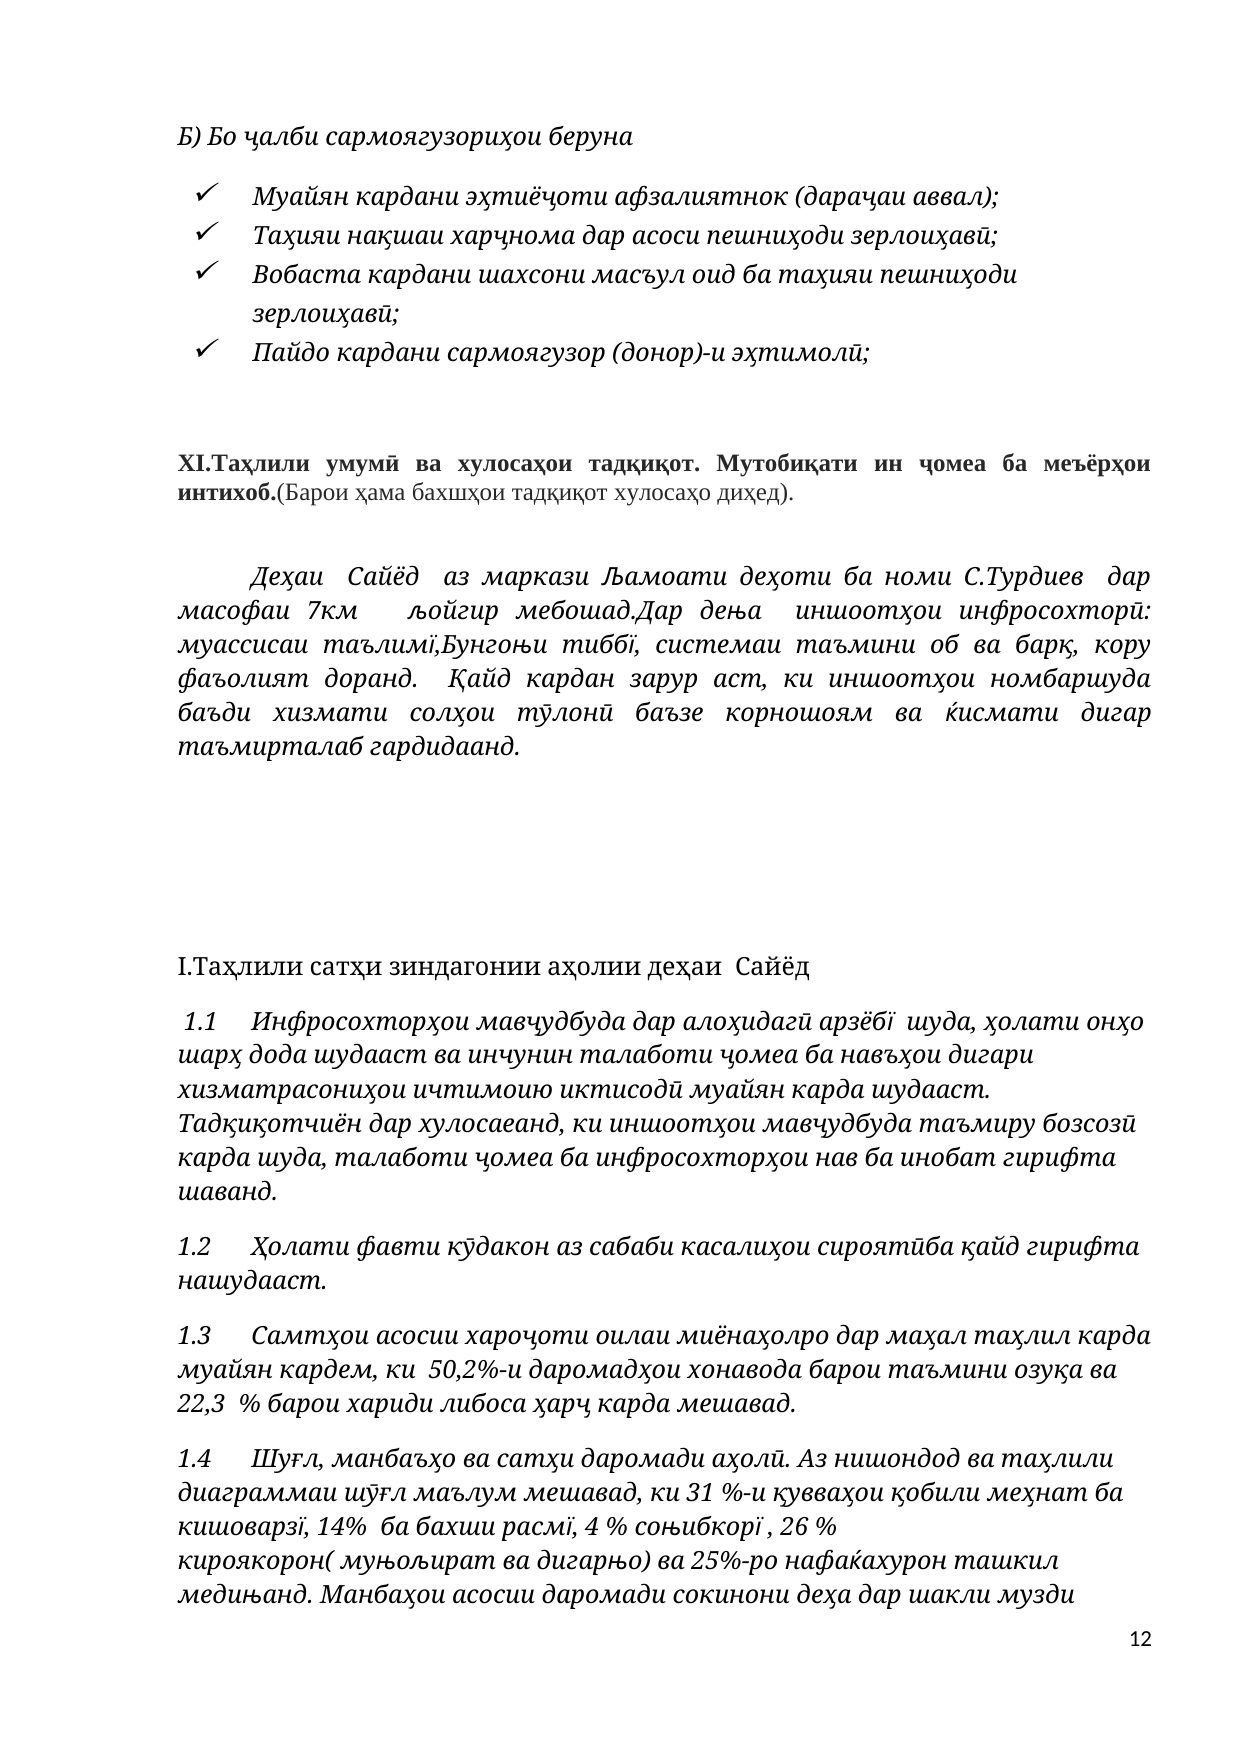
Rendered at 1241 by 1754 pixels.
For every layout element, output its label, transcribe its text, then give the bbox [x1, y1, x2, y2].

subtitle XI.Таҳлили умумӣ ва хулосаҳои тадқиқот. Мутобиқати ин ҷомеа ба меъёрҳои интихоб.(Барои ҳама бахшҳои тадқиқот хулосаҳо диҳед). [177, 448, 1152, 505]
text 1.2 Ҳолати фавти кӯдакон аз сабаби касалиҳои сироятӣба қайд гирифта нашудааст. [177, 1228, 1152, 1296]
list Таҳияи нақшаи харҷнома дар асоси пешниҳоди зерлоиҳавӣ; [215, 217, 1152, 251]
text 1.3 Самтҳои асосии хароҷоти оилаи миёнаҳолро дар маҳал таҳлил карда муайян кардем, ки 50,2%-и даромадҳои хонавода барои таъмини озуқа ва 22,3 % барои хариди либоса ҳарҷ карда мешавад. [177, 1317, 1152, 1419]
text I.Таҳлили сатҳи зиндагонии аҳолии деҳаи Сайёд [177, 948, 1152, 982]
list Пайдо кардани сармоягузор (донор)-и эҳтимолӣ; [215, 335, 1152, 369]
list Муайян кардани эҳтиёҷоти афзалиятнок (дараҷаи аввал); [215, 178, 1152, 212]
text Деҳаи Сайёд аз маркази Љамоати деҳоти ба номи С.Турдиев дар масофаи 7км љойгир мебошад.Дар дења иншоотҳои инфросохторӣ: муассисаи таълимї,Бунгоњи тиббї, системаи таъмини об ва барқ, кору фаъолият доранд. Қайд кардан зарур аст, ки иншоотҳои номбаршуда баъди хизмати солҳои тӯлонӣ баъзе корношоям ва ќисмати дигар таъмирталаб гардидаанд. [177, 558, 1152, 763]
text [177, 1440, 1152, 1611]
text Б) Бо ҷалби сармоягузориҳои беруна [177, 118, 1152, 152]
list Вобаста кардани шахсони масъул оид ба таҳияи пешниҳоди зерлоиҳавӣ; [215, 256, 1152, 330]
text 1.1 Инфросохторҳои мавҷудбуда дар алоҳидагӣ арзёбї шуда, ҳолати онҳо шарҳ дода шудааст ва инчунин талаботи ҷомеа ба навъҳои дигари хизматрасониҳои ичтимоию иктисодӣ муайян карда шудааст. Тадқиқотчиён дар хулосаеанд, ки иншоотҳои мавҷудбуда таъмиру бозсозӣ карда шуда, талаботи ҷомеа ба инфросохторҳои нав ба инобат гирифта шаванд. [177, 1003, 1152, 1207]
